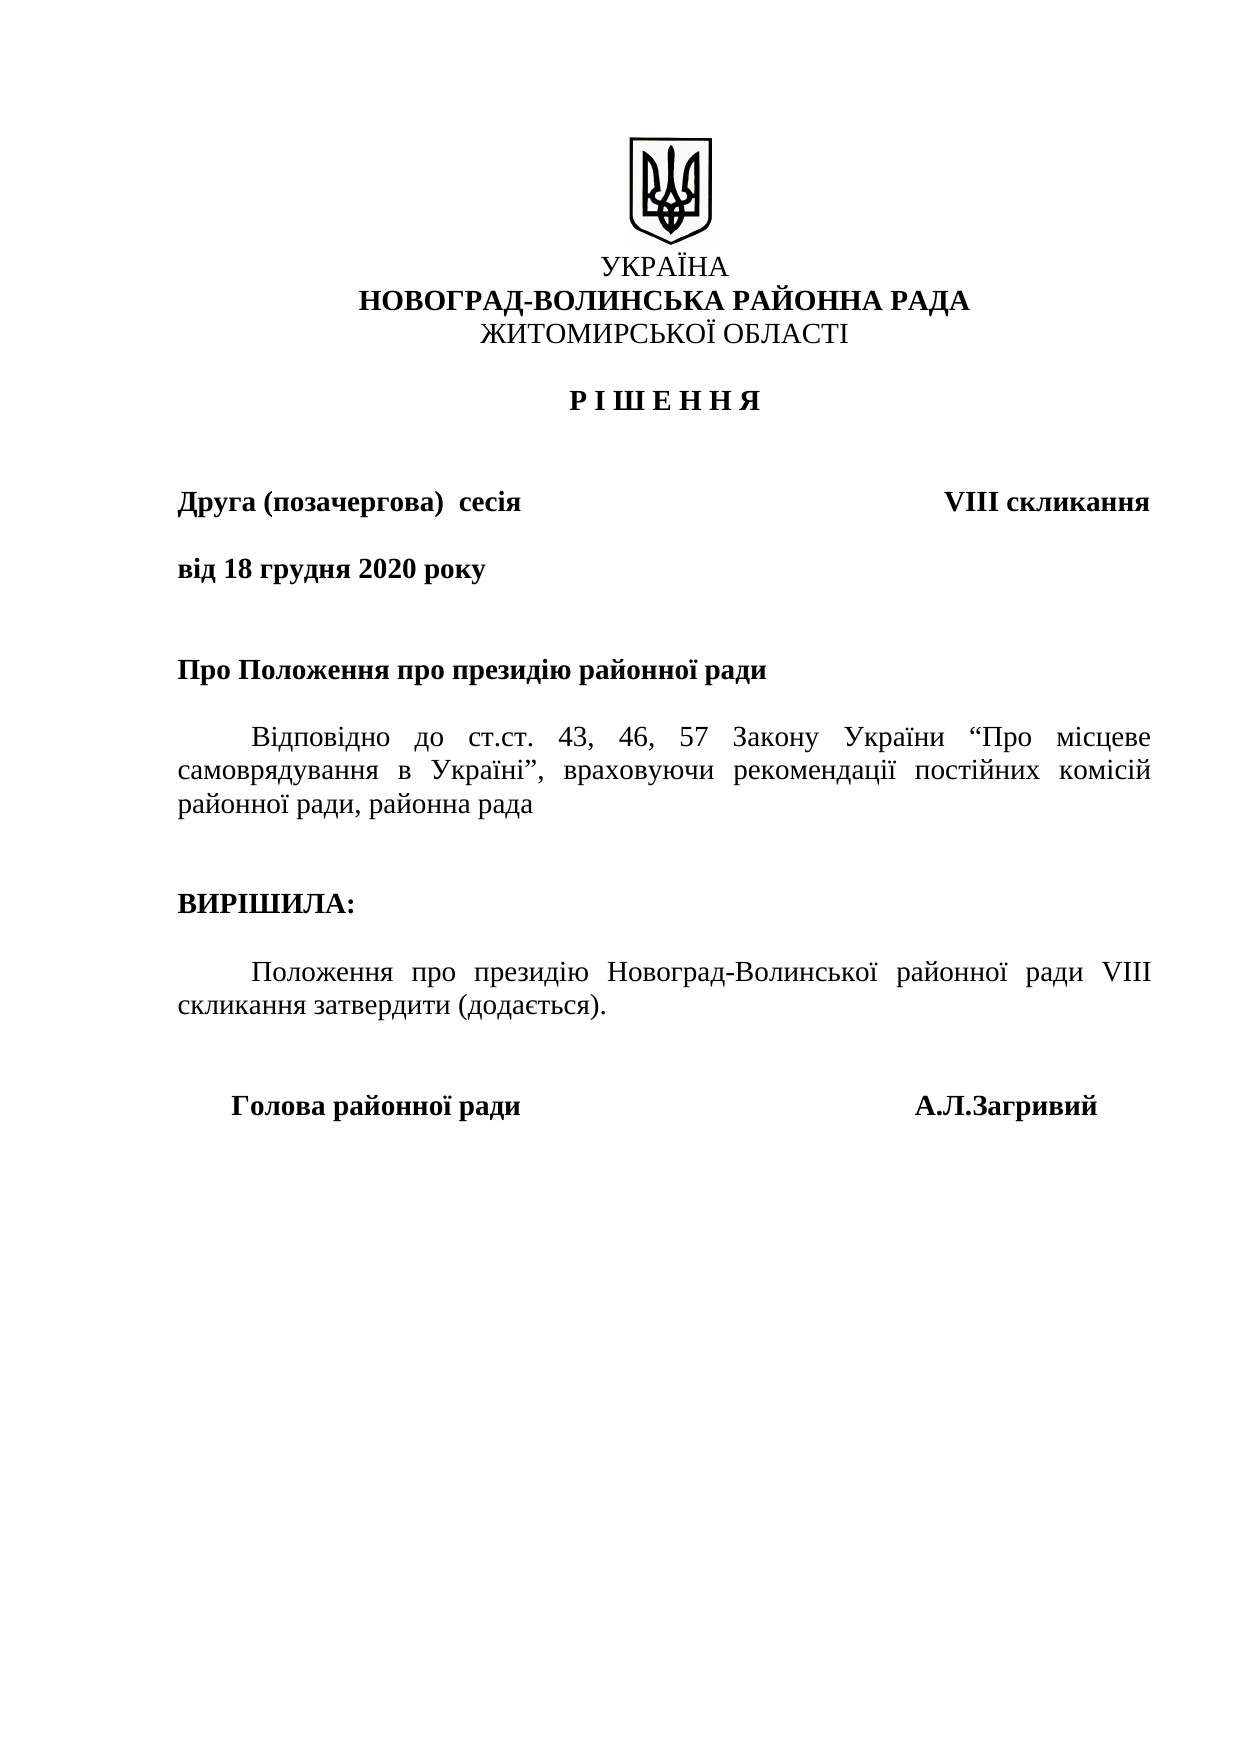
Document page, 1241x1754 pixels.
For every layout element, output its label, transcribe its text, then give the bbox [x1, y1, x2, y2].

subtitle Голова районної ради А.Л.Загривий [177, 1088, 1152, 1121]
text ВИРІШИЛА: [177, 887, 1152, 920]
subtitle Р І Ш Е Н Н Я [177, 383, 1152, 417]
picture [627, 136, 716, 250]
text Відповідно до ст.ст. 43, 46, 57 Закону України “Про місцеве самоврядування в Україні”, враховуючи рекомендації постійних комісій районної ради, районна рада [177, 719, 1152, 819]
text Друга (позачергова) сесія VІІІ скликання [177, 484, 1152, 518]
subtitle ЖИТОМИРСЬКОЇ ОБЛАСТІ [177, 316, 1152, 350]
subtitle УКРАЇНА [177, 118, 1152, 283]
text НОВОГРАД-ВОЛИНСЬКА РАЙОННА РАДА [177, 283, 1152, 316]
text від 18 грудня 2020 року [177, 551, 1152, 585]
text Про Положення про президію районної ради [177, 652, 1152, 685]
text Положення про президію Новоград-Волинської районної ради VІІІ скликання затвердити (додається). [177, 954, 1152, 1021]
